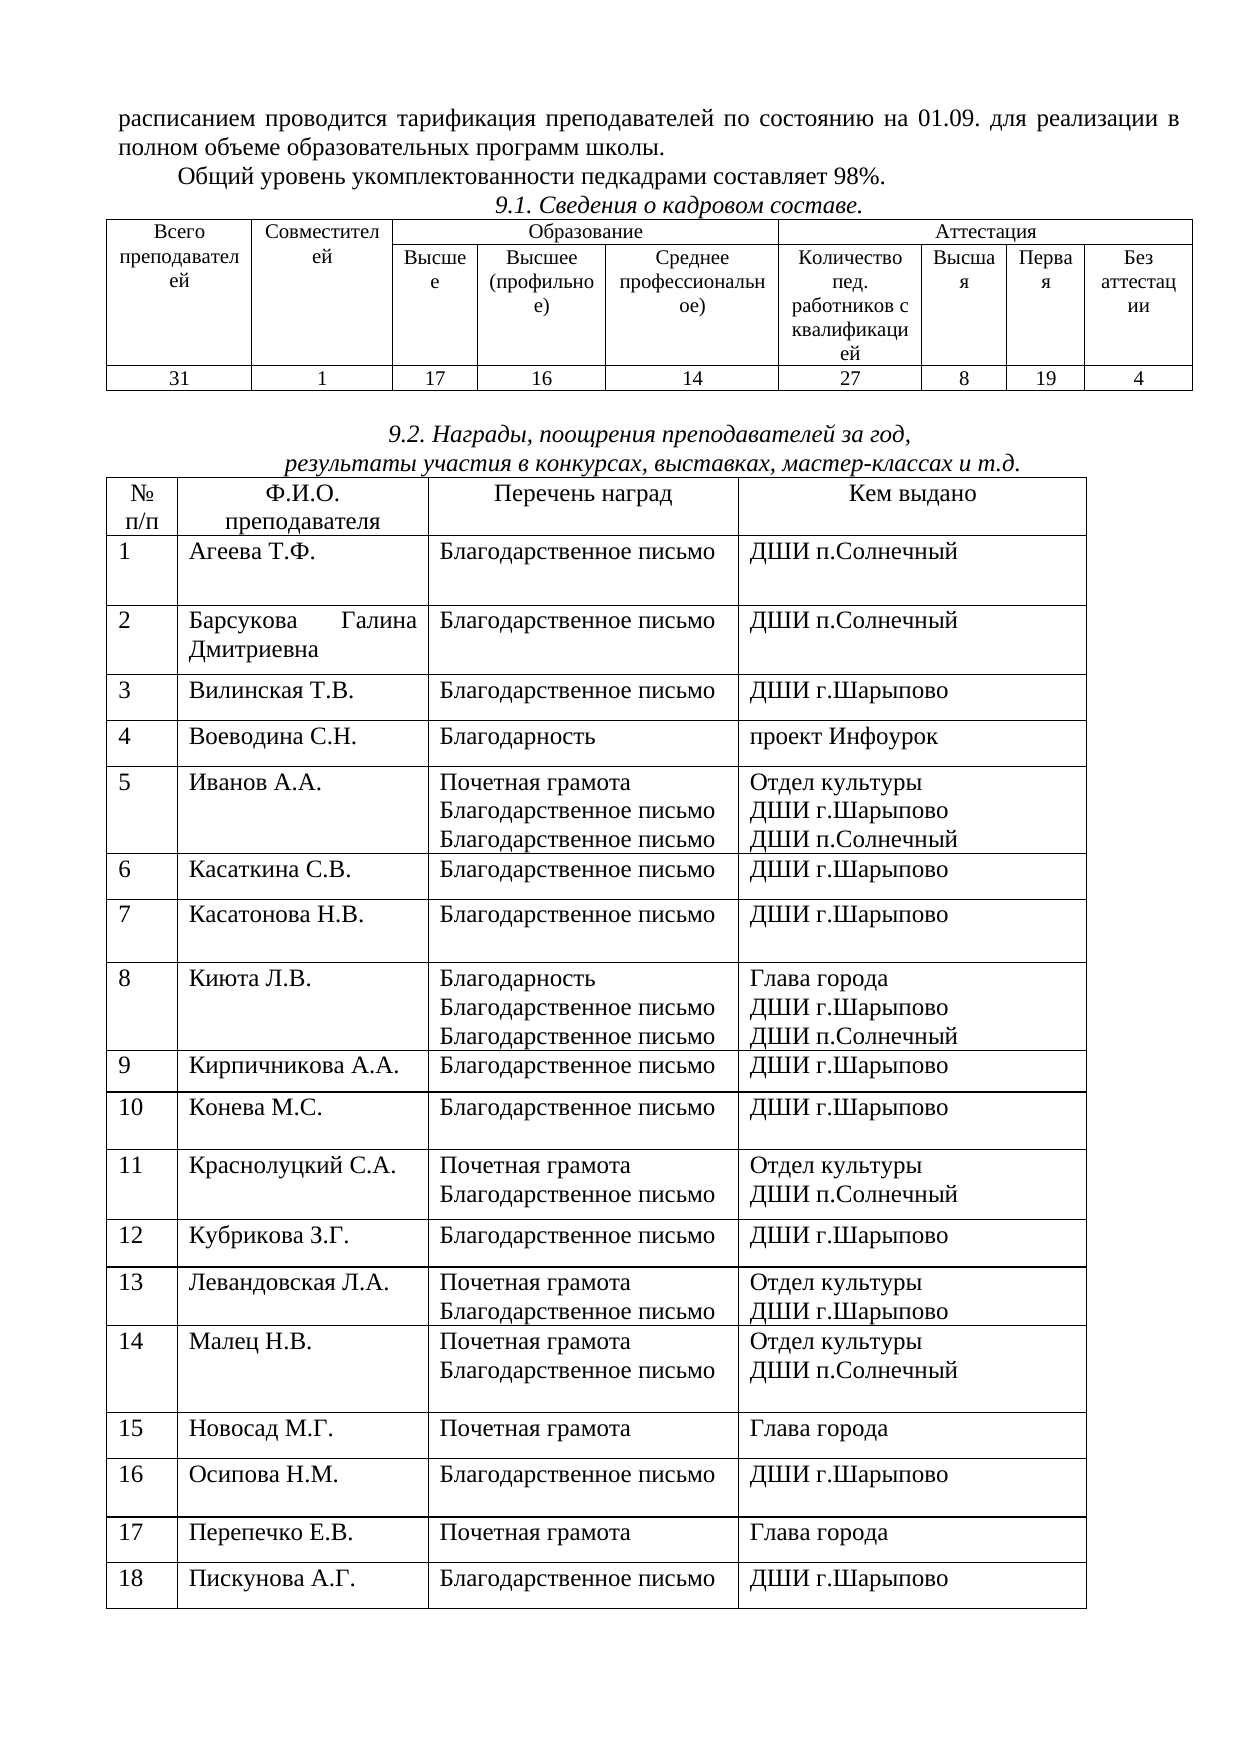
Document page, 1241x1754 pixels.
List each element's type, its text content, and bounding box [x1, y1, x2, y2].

table_cell Пискунова А.Г. [178, 1563, 428, 1608]
table_cell Благодарственное письмо [429, 900, 738, 962]
table_cell Количество пед. работников с квалификацией [779, 245, 921, 365]
table_cell Глава города [739, 1413, 1086, 1458]
table_cell Почетная грамота [429, 1518, 738, 1562]
table_cell Почетная грамота Благодарственное письмо [429, 1326, 738, 1412]
table_header Образование [393, 220, 778, 243]
table_cell 1 [252, 366, 392, 390]
table_cell ДШИ г.Шарыпово [739, 1051, 1086, 1091]
table_cell Благодарность Благодарственное письмо Благодарственное письмо [429, 963, 738, 1049]
table_cell 31 [107, 366, 251, 390]
table_cell 17 [393, 366, 477, 390]
table_cell Благодарственное письмо [429, 536, 738, 604]
table_cell 6 [107, 854, 177, 898]
table_cell Благодарственное письмо [429, 606, 738, 674]
table_cell 13 [107, 1268, 177, 1325]
table_cell 16 [478, 366, 605, 390]
table_cell Благодарственное письмо [429, 1563, 738, 1608]
table_cell 1 [107, 536, 177, 604]
table_header Совместителей [252, 220, 392, 365]
table_cell Благодарственное письмо [429, 854, 738, 898]
table_header Ф.И.О. преподавателя [178, 478, 428, 535]
table_cell 14 [107, 1326, 177, 1412]
table_cell Перепечко Е.В. [178, 1518, 428, 1562]
table_cell Благодарственное письмо [429, 1051, 738, 1091]
table_cell Отдел культуры ДШИ г.Шарыпово [739, 1268, 1086, 1325]
table_cell Высшая [922, 245, 1006, 365]
table_cell 19 [1007, 366, 1084, 390]
table_cell 15 [107, 1413, 177, 1458]
table_cell Малец Н.В. [178, 1326, 428, 1412]
table_cell Барсукова Галина Дмитриевна [178, 606, 428, 674]
table_cell Агеева Т.Ф. [178, 536, 428, 604]
table_cell Глава города ДШИ г.Шарыпово ДШИ п.Солнечный [739, 963, 1086, 1049]
table_cell ДШИ г.Шарыпово [739, 900, 1086, 962]
table_cell 10 [107, 1093, 177, 1149]
table_cell Благодарность [429, 721, 738, 766]
table_cell Благодарственное письмо [429, 1459, 738, 1516]
table_cell 27 [779, 366, 921, 390]
table_cell Почетная грамота Благодарственное письмо [429, 1268, 738, 1325]
table_cell Почетная грамота Благодарственное письмо [429, 1150, 738, 1219]
table_cell Глава города [739, 1518, 1086, 1562]
table_cell 4 [107, 721, 177, 766]
table_cell 3 [107, 675, 177, 720]
table_header Перечень наград [429, 478, 738, 535]
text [118, 103, 1181, 161]
table_cell 9 [107, 1051, 177, 1091]
table_cell Отдел культуры ДШИ п.Солнечный [739, 1150, 1086, 1219]
table_cell 7 [107, 900, 177, 962]
table_cell 11 [107, 1150, 177, 1219]
table_cell 16 [107, 1459, 177, 1516]
table_cell 18 [107, 1563, 177, 1608]
table_cell Первая [1007, 245, 1084, 365]
table_cell Кубрикова З.Г. [178, 1220, 428, 1266]
table_cell ДШИ п.Солнечный [739, 536, 1086, 604]
table_cell 4 [1085, 366, 1192, 390]
table_cell Отдел культуры ДШИ п.Солнечный [739, 1326, 1086, 1412]
table_cell Киюта Л.В. [178, 963, 428, 1049]
table_cell Среднее профессиональное) [606, 245, 778, 365]
table_cell Левандовская Л.А. [178, 1268, 428, 1325]
table_cell Касаткина С.В. [178, 854, 428, 898]
table_cell Благодарственное письмо [429, 1220, 738, 1266]
table_cell Благодарственное письмо [429, 1093, 738, 1149]
table_cell Новосад М.Г. [178, 1413, 428, 1458]
table_cell 5 [107, 767, 177, 853]
text Общий уровень укомплектованности педкадрами составляет 98%. [118, 161, 1181, 190]
table_header Всего преподавателей [107, 220, 251, 365]
text 9.2. Награды, поощрения преподавателей за год, [118, 419, 1181, 448]
table_cell Касатонова Н.В. [178, 900, 428, 962]
table_cell ДШИ г.Шарыпово [739, 854, 1086, 898]
table_cell ДШИ п.Солнечный [739, 606, 1086, 674]
table_cell ДШИ г.Шарыпово [739, 1220, 1086, 1266]
table_cell ДШИ г.Шарыпово [739, 1459, 1086, 1516]
table_header Аттестация [779, 220, 1192, 243]
table_cell ДШИ г.Шарыпово [739, 1093, 1086, 1149]
table_cell ДШИ г.Шарыпово [739, 675, 1086, 720]
table_cell Иванов А.А. [178, 767, 428, 853]
table_cell 14 [606, 366, 778, 390]
table_cell Осипова Н.М. [178, 1459, 428, 1516]
table_cell Почетная грамота Благодарственное письмо Благодарственное письмо [429, 767, 738, 853]
table_cell ДШИ г.Шарыпово [739, 1563, 1086, 1608]
table_cell Высшее [393, 245, 477, 365]
text 9.1. Сведения о кадровом составе. [118, 190, 1181, 218]
table_cell Воеводина С.Н. [178, 721, 428, 766]
table_cell Кирпичникова А.А. [178, 1051, 428, 1091]
table_cell Без аттестации [1085, 245, 1192, 365]
table_cell Вилинская Т.В. [178, 675, 428, 720]
table_cell Конева М.С. [178, 1093, 428, 1149]
table_cell 8 [107, 963, 177, 1049]
table_cell Высшее (профильное) [478, 245, 605, 365]
table_cell Почетная грамота [429, 1413, 738, 1458]
table_cell Краснолуцкий С.А. [178, 1150, 428, 1219]
table_cell проект Инфоурок [739, 721, 1086, 766]
table_cell 8 [922, 366, 1006, 390]
table_header Кем выдано [739, 478, 1086, 535]
table_cell 12 [107, 1220, 177, 1266]
table_cell Отдел культуры ДШИ г.Шарыпово ДШИ п.Солнечный [739, 767, 1086, 853]
text результаты участия в конкурсах, выставках, мастер-классах и т.д. [118, 448, 1181, 477]
table_header № п/п [107, 478, 177, 535]
table_cell 17 [107, 1518, 177, 1562]
table_cell Благодарственное письмо [429, 675, 738, 720]
table_cell 2 [107, 606, 177, 674]
